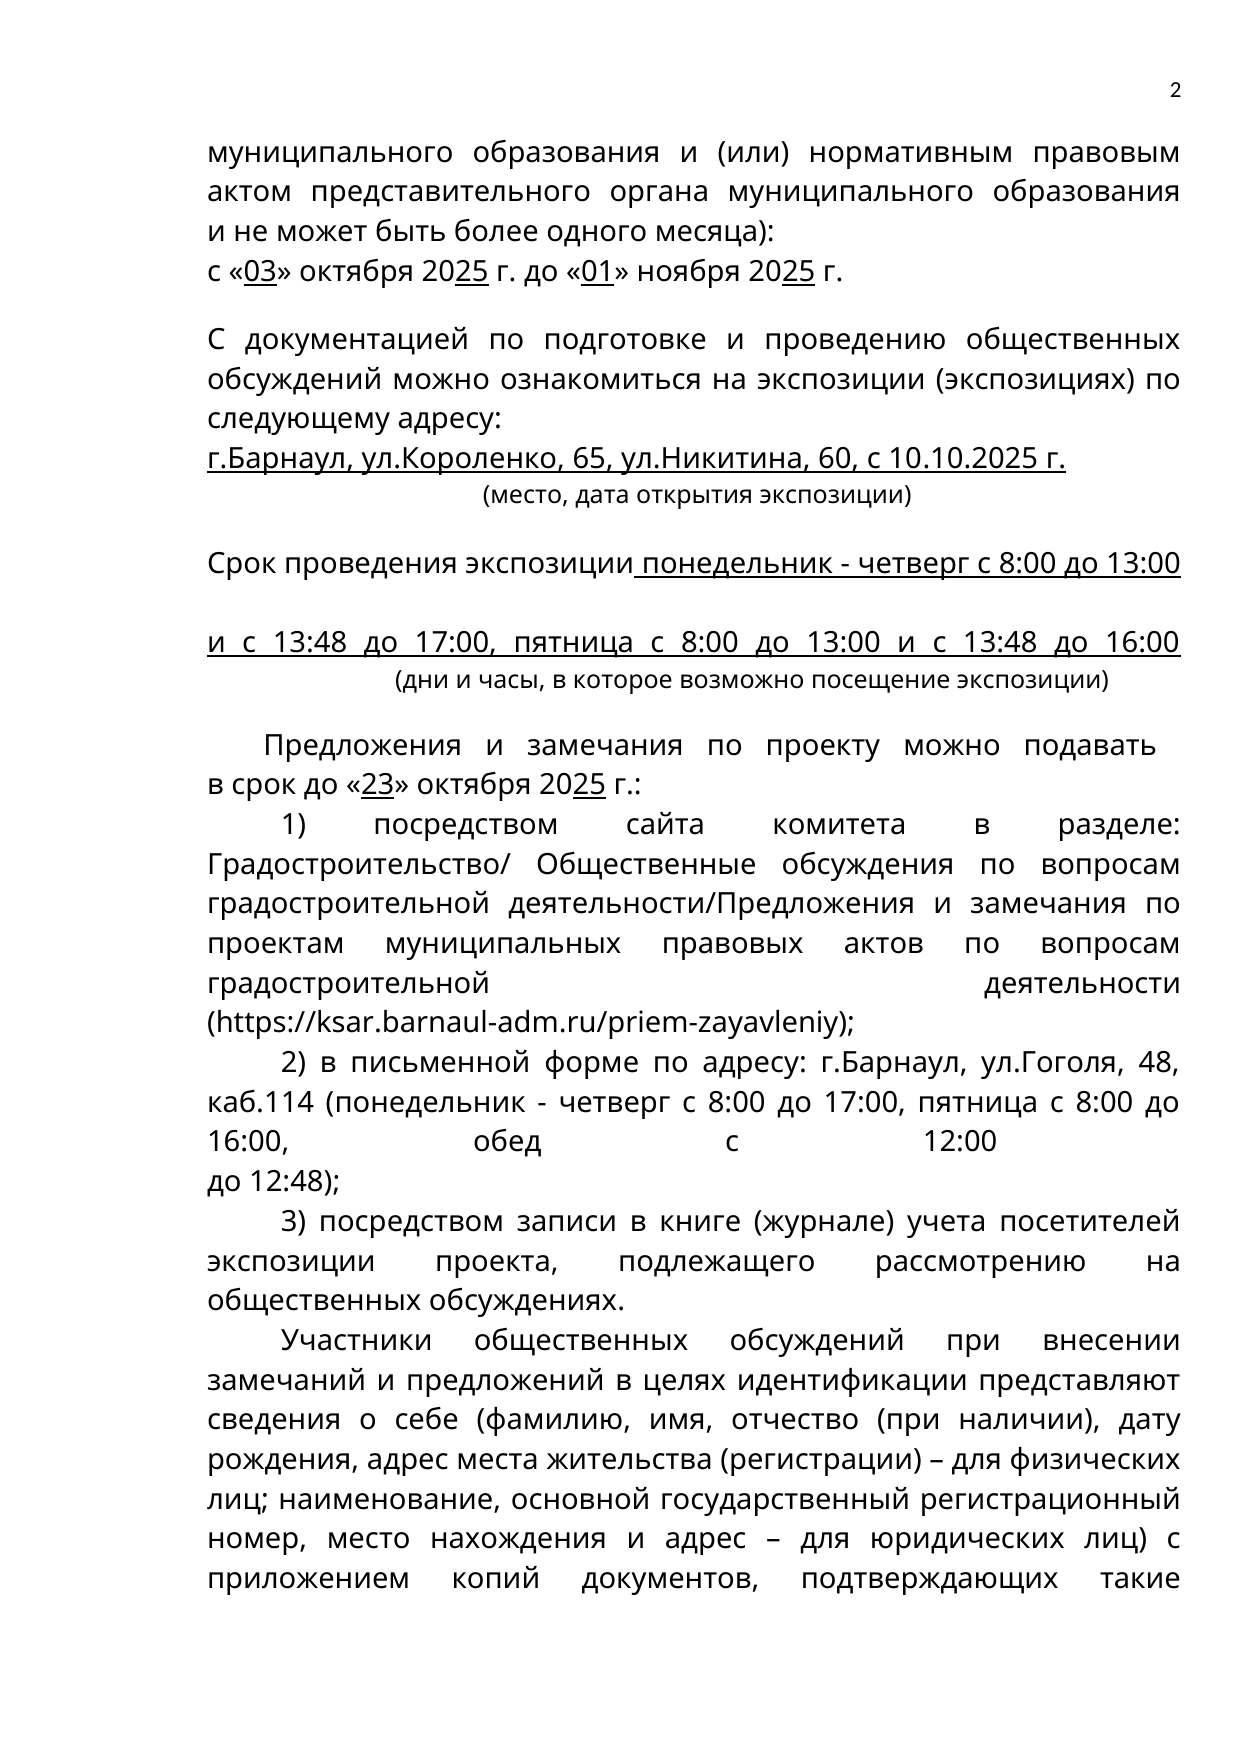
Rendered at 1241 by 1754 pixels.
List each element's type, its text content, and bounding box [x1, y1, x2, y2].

text Срок проведения экспозиции понедельник - четверг с 8:00 до 13:00 и с 13:48 до 17:00, пятница с 8:00 до 13:00 и с 13:48 до 16:00 (дни и часы, в которое возможно посещение экспозиции) [207, 657, 1181, 695]
text С документацией по подготовке и проведению общественных обсуждений можно ознакомиться на экспозиции (экспозициях) по следующему адресу: [207, 318, 1181, 437]
text Срок проведения экспозиции понедельник - четверг с 8:00 до 13:00 и с 13:48 до 17:00, пятница с 8:00 до 13:00 и с 13:48 до 16:00 (дни и часы, в которое возможно посещение экспозиции) [207, 542, 1181, 655]
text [207, 1319, 1181, 1597]
text г.Барнаул, ул.Короленко, 65, ул.Никитина, 60, с 10.10.2025 г. [207, 437, 1181, 477]
text 2) в письменной форме по адресу: г.Барнаул, ул.Гоголя, 48, каб.114 (понедельник - четверг с 8:00 до 17:00, пятница с 8:00 до 16:00, обед с 12:00 до 12:48); [207, 1041, 1181, 1200]
text 1) посредством сайта комитета в разделе: Градостроительство/ Общественные обсуждения по вопросам градостроительной деятельности/Предложения и замечания по проектам муниципальных правовых актов по вопросам градостроительной деятельности (https://ksar.barnaul-adm.ru/priem-zayavleniy); [207, 803, 1181, 1041]
text Предложения и замечания по проекту можно подавать в срок до «23» октября 2025 г.: [207, 724, 1181, 803]
text 3) посредством записи в книге (журнале) учета посетителей экспозиции проекта, подлежащего рассмотрению на общественных обсуждениях. [207, 1200, 1181, 1319]
text с «03» октября 2025 г. до «01» ноября 2025 г. [207, 250, 1181, 290]
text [207, 131, 1181, 250]
text (место, дата открытия экспозиции) [207, 477, 1181, 511]
